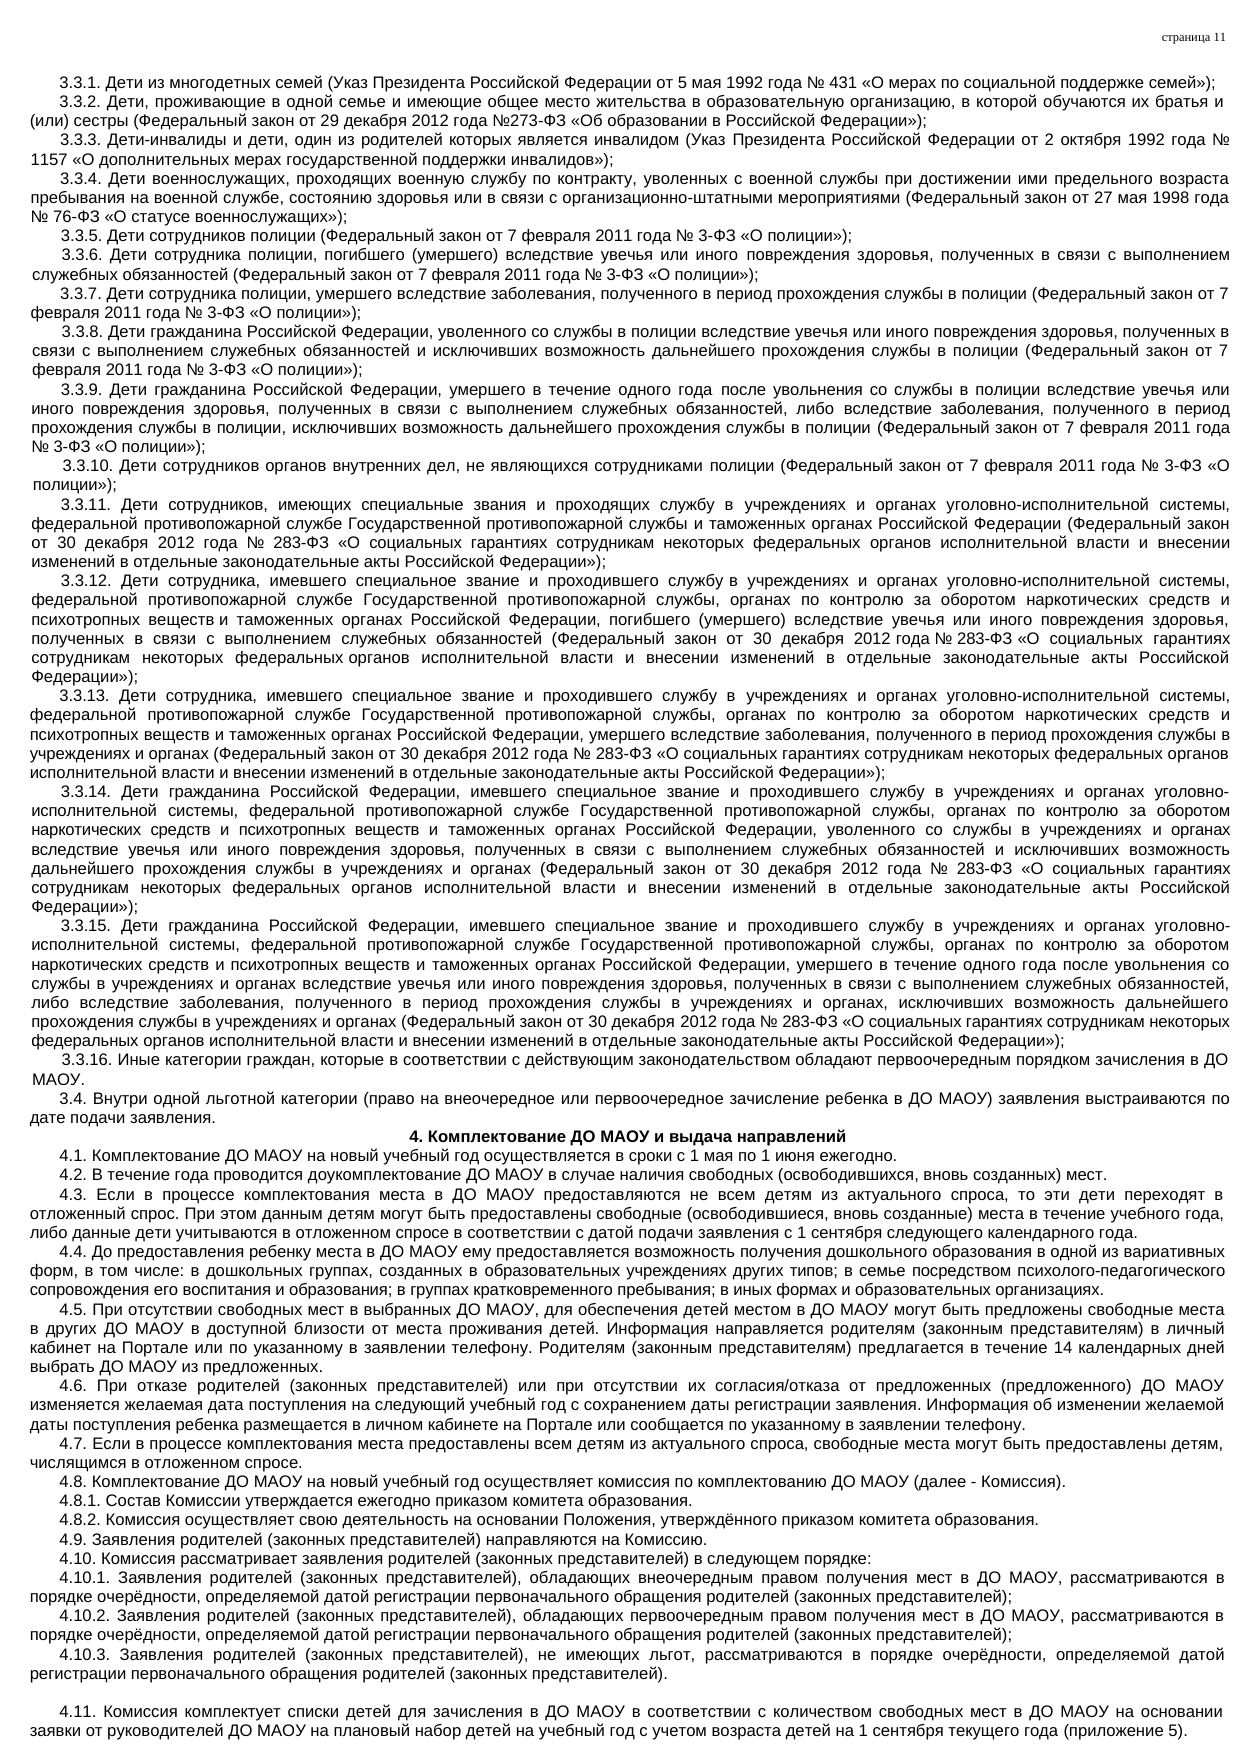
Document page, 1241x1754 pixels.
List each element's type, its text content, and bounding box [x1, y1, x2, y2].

text 3.3.14. Дети гражданина Российской Федерации, имевшего специальное звание и проходившего службу в учреждениях и органах уголовно-исполнительной системы, федеральной противопожарной службе Государственной противопожарной службы, органах по контролю за оборотом наркотических средств и психотропных веществ и таможенных органах Российской Федерации, уволенного со службы в учреждениях и органах вследствие увечья или иного повреждения здоровья, полученных в связи с выполнением служебных обязанностей и исключивших возможность дальнейшего прохождения службы в учреждениях и органах (Федеральный закон от 30 декабря 2012 года № 283-ФЗ «О социальных гарантиях сотрудникам некоторых федеральных органов исполнительной власти и внесении изменений в отдельные законодательные акты Российской Федерации»); [31, 782, 1230, 916]
text 3.3.6. Дети сотрудника полиции, погибшего (умершего) вследствие увечья или иного повреждения здоровья, полученных в связи с выполнением служебных обязанностей (Федеральный закон от 7 февраля 2011 года № 3-ФЗ «О полиции»); [32, 245, 1230, 283]
text 4.4. До предоставления ребенку места в ДО МАОУ ему предоставляется возможность получения дошкольного образования в одной из вариативных форм, в том числе: в дошкольных группах, созданных в образовательных учреждениях других типов; в семье посредством психолого-педагогического сопровождения его воспитания и образования; в группах кратковременного пребывания; в иных формах и образовательных организациях. [29, 1242, 1226, 1299]
text 4.10.3. Заявления родителей (законных представителей), не имеющих льгот, рассматриваются в порядке очерёдности, определяемой датой регистрации первоначального обращения родителей (законных представителей). [29, 1644, 1226, 1683]
text 4.6. При отказе родителей (законных представителей) или при отсутствии их согласия/отказа от предложенных (предложенного) ДО МАОУ изменяется желаемая дата поступления на следующий учебный год с сохранением даты регистрации заявления. Информация об изменении желаемой даты поступления ребенка размещается в личном кабинете на Портале или сообщается по указанному в заявлении телефону. [29, 1376, 1226, 1433]
text 3.3.3. Дети-инвалиды и дети, один из родителей которых является инвалидом (Указ Президента Российской Федерации от 2 октября 1992 года № 1157 «О дополнительных мерах государственной поддержки инвалидов»); [30, 130, 1230, 168]
text 3.3.12. Дети сотрудника, имевшего специальное звание и проходившего службу в учреждениях и органах уголовно-исполнительной системы, федеральной противопожарной службе Государственной противопожарной службы, органах по контролю за оборотом наркотических средств и психотропных веществ и таможенных органах Российской Федерации, погибшего (умершего) вследствие увечья или иного повреждения здоровья, полученных в связи с выполнением служебных обязанностей (Федеральный закон от 30 декабря 2012 года № 283-ФЗ «О социальных гарантиях сотрудникам некоторых федеральных органов исполнительной власти и внесении изменений в отдельные законодательные акты Российской Федерации»); [31, 571, 1230, 686]
text 4.1. Комплектование ДО МАОУ на новый учебный год осуществляется в сроки с 1 мая по 1 июня ежегодно. [29, 1146, 1226, 1165]
text 4.10. Комиссия рассматривает заявления родителей (законных представителей) в следующем порядке: [29, 1548, 1226, 1568]
text 4.2. В течение года проводится доукомплектование ДО МАОУ в случае наличия свободных (освободившихся, вновь созданных) мест. [29, 1165, 1226, 1184]
text 4.9. Заявления родителей (законных представителей) направляются на Комиссию. [29, 1529, 1226, 1548]
text 4. Комплектование ДО МАОУ и выдача направлений [29, 1127, 1226, 1146]
text 4.10.2. Заявления родителей (законных представителей), обладающих первоочередным правом получения мест в ДО МАОУ, рассматриваются в порядке очерёдности, определяемой датой регистрации первоначального обращения родителей (законных представителей); [29, 1606, 1226, 1644]
text 4.5. При отсутствии свободных мест в выбранных ДО МАОУ, для обеспечения детей местом в ДО МАОУ могут быть предложены свободные места в других ДО МАОУ в доступной близости от места проживания детей. Информация направляется родителям (законным представителям) в личный кабинет на Портале или по указанному в заявлении телефону. Родителям (законным представителям) предлагается в течение 14 календарных дней выбрать ДО МАОУ из предложенных. [29, 1299, 1226, 1376]
text 3.3.8. Дети гражданина Российской Федерации, уволенного со службы в полиции вследствие увечья или иного повреждения здоровья, полученных в связи с выполнением служебных обязанностей и исключивших возможность дальнейшего прохождения службы в полиции (Федеральный закон от 7 февраля 2011 года № 3-ФЗ «О полиции»); [32, 322, 1230, 379]
text 4.11. Комиссия комплектует списки детей для зачисления в ДО МАОУ в соответствии с количеством свободных мест в ДО МАОУ на основании заявки от руководителей ДО МАОУ на плановый набор детей на учебный год с учетом возраста детей на 1 сентября текущего года (приложение 5). [29, 1702, 1226, 1740]
text 3.3.1. Дети из многодетных семей (Указ Президента Российской Федерации от 5 мая 1992 года № 431 «О мерах по социальной поддержке семей»); [29, 73, 1226, 92]
text 4.3. Если в процессе комплектования места в ДО МАОУ предоставляются не всем детям из актуального спроса, то эти дети переходят в отложенный спрос. При этом данным детям могут быть предоставлены свободные (освободившиеся, вновь созданные) места в течение учебного года, либо данные дети учитываются в отложенном спросе в соответствии с датой подачи заявления с 1 сентября следующего календарного года. [29, 1184, 1226, 1242]
text 3.3.15. Дети гражданина Российской Федерации, имевшего специальное звание и проходившего службу в учреждениях и органах уголовно-исполнительной системы, федеральной противопожарной службе Государственной противопожарной службы, органах по контролю за оборотом наркотических средств и психотропных веществ и таможенных органах Российской Федерации, умершего в течение одного года после увольнения со службы в учреждениях и органах вследствие увечья или иного повреждения здоровья, полученных в связи с выполнением служебных обязанностей, либо вследствие заболевания, полученного в период прохождения службы в учреждениях и органах, исключивших возможность дальнейшего прохождения службы в учреждениях и органах (Федеральный закон от 30 декабря 2012 года № 283-ФЗ «О социальных гарантиях сотрудникам некоторых федеральных органов исполнительной власти и внесении изменений в отдельные законодательные акты Российской Федерации»); [31, 916, 1230, 1050]
text 3.3.16. Иные категории граждан, которые в соответствии с действующим законодательством обладают первоочередным порядком зачисления в ДО МАОУ. [32, 1050, 1230, 1088]
text 3.3.10. Дети сотрудников органов внутренних дел, не являющихся сотрудниками полиции (Федеральный закон от 7 февраля 2011 года № 3-ФЗ «О полиции»); [33, 456, 1230, 494]
text 4.8.2. Комиссия осуществляет свою деятельность на основании Положения, утверждённого приказом комитета образования. [29, 1510, 1226, 1529]
text 3.3.11. Дети сотрудников, имеющих специальные звания и проходящих службу в учреждениях и органах уголовно-исполнительной системы, федеральной противопожарной службе Государственной противопожарной службы и таможенных органах Российской Федерации (Федеральный закон от 30 декабря 2012 года № 283-ФЗ «О социальных гарантиях сотрудникам некоторых федеральных органов исполнительной власти и внесении изменений в отдельные законодательные акты Российской Федерации»); [31, 494, 1230, 571]
text 3.3.4. Дети военнослужащих, проходящих военную службу по контракту, уволенных с военной службы при достижении ими предельного возраста пребывания на военной службе, состоянию здоровья или в связи с организационно-штатными мероприятиями (Федеральный закон от 27 мая 1998 года № 76-ФЗ «О статусе военнослужащих»); [30, 168, 1230, 226]
text 4.10.1. Заявления родителей (законных представителей), обладающих внеочередным правом получения мест в ДО МАОУ, рассматриваются в порядке очерёдности, определяемой датой регистрации первоначального обращения родителей (законных представителей); [29, 1568, 1226, 1606]
text 4.7. Если в процессе комплектования места предоставлены всем детям из актуального спроса, свободные места могут быть предоставлены детям, числящимся в отложенном спросе. [29, 1433, 1226, 1472]
text 3.3.9. Дети гражданина Российской Федерации, умершего в течение одного года после увольнения со службы в полиции вследствие увечья или иного повреждения здоровья, полученных в связи с выполнением служебных обязанностей, либо вследствие заболевания, полученного в период прохождения службы в полиции, исключивших возможность дальнейшего прохождения службы в полиции (Федеральный закон от 7 февраля 2011 года № 3-ФЗ «О полиции»); [31, 379, 1230, 456]
text 3.3.5. Дети сотрудников полиции (Федеральный закон от 7 февраля 2011 года № 3-ФЗ «О полиции»); [31, 226, 1230, 245]
text 3.3.7. Дети сотрудника полиции, умершего вследствие заболевания, полученного в период прохождения службы в полиции (Федеральный закон от 7 февраля 2011 года № 3-ФЗ «О полиции»); [30, 283, 1230, 322]
text 3.3.2. Дети, проживающие в одной семье и имеющие общее место жительства в образовательную организацию, в которой обучаются их братья и (или) сестры (Федеральный закон от 29 декабря 2012 года №273-ФЗ «Об образовании в Российской Федерации»); [29, 92, 1226, 130]
text 3.4. Внутри одной льготной категории (право на внеочередное или первоочередное зачисление ребенка в ДО МАОУ) заявления выстраиваются по дате подачи заявления. [29, 1088, 1230, 1127]
text 4.8.1. Состав Комиссии утверждается ежегодно приказом комитета образования. [29, 1491, 1226, 1510]
text 4.8. Комплектование ДО МАОУ на новый учебный год осуществляет комиссия по комплектованию ДО МАОУ (далее - Комиссия). [29, 1472, 1226, 1491]
text 3.3.13. Дети сотрудника, имевшего специальное звание и проходившего службу в учреждениях и органах уголовно-исполнительной системы, федеральной противопожарной службе Государственной противопожарной службы, органах по контролю за оборотом наркотических средств и психотропных веществ и таможенных органах Российской Федерации, умершего вследствие заболевания, полученного в период прохождения службы в учреждениях и органах (Федеральный закон от 30 декабря 2012 года № 283-ФЗ «О социальных гарантиях сотрудникам некоторых федеральных органов исполнительной власти и внесении изменений в отдельные законодательные акты Российской Федерации»); [29, 686, 1230, 782]
